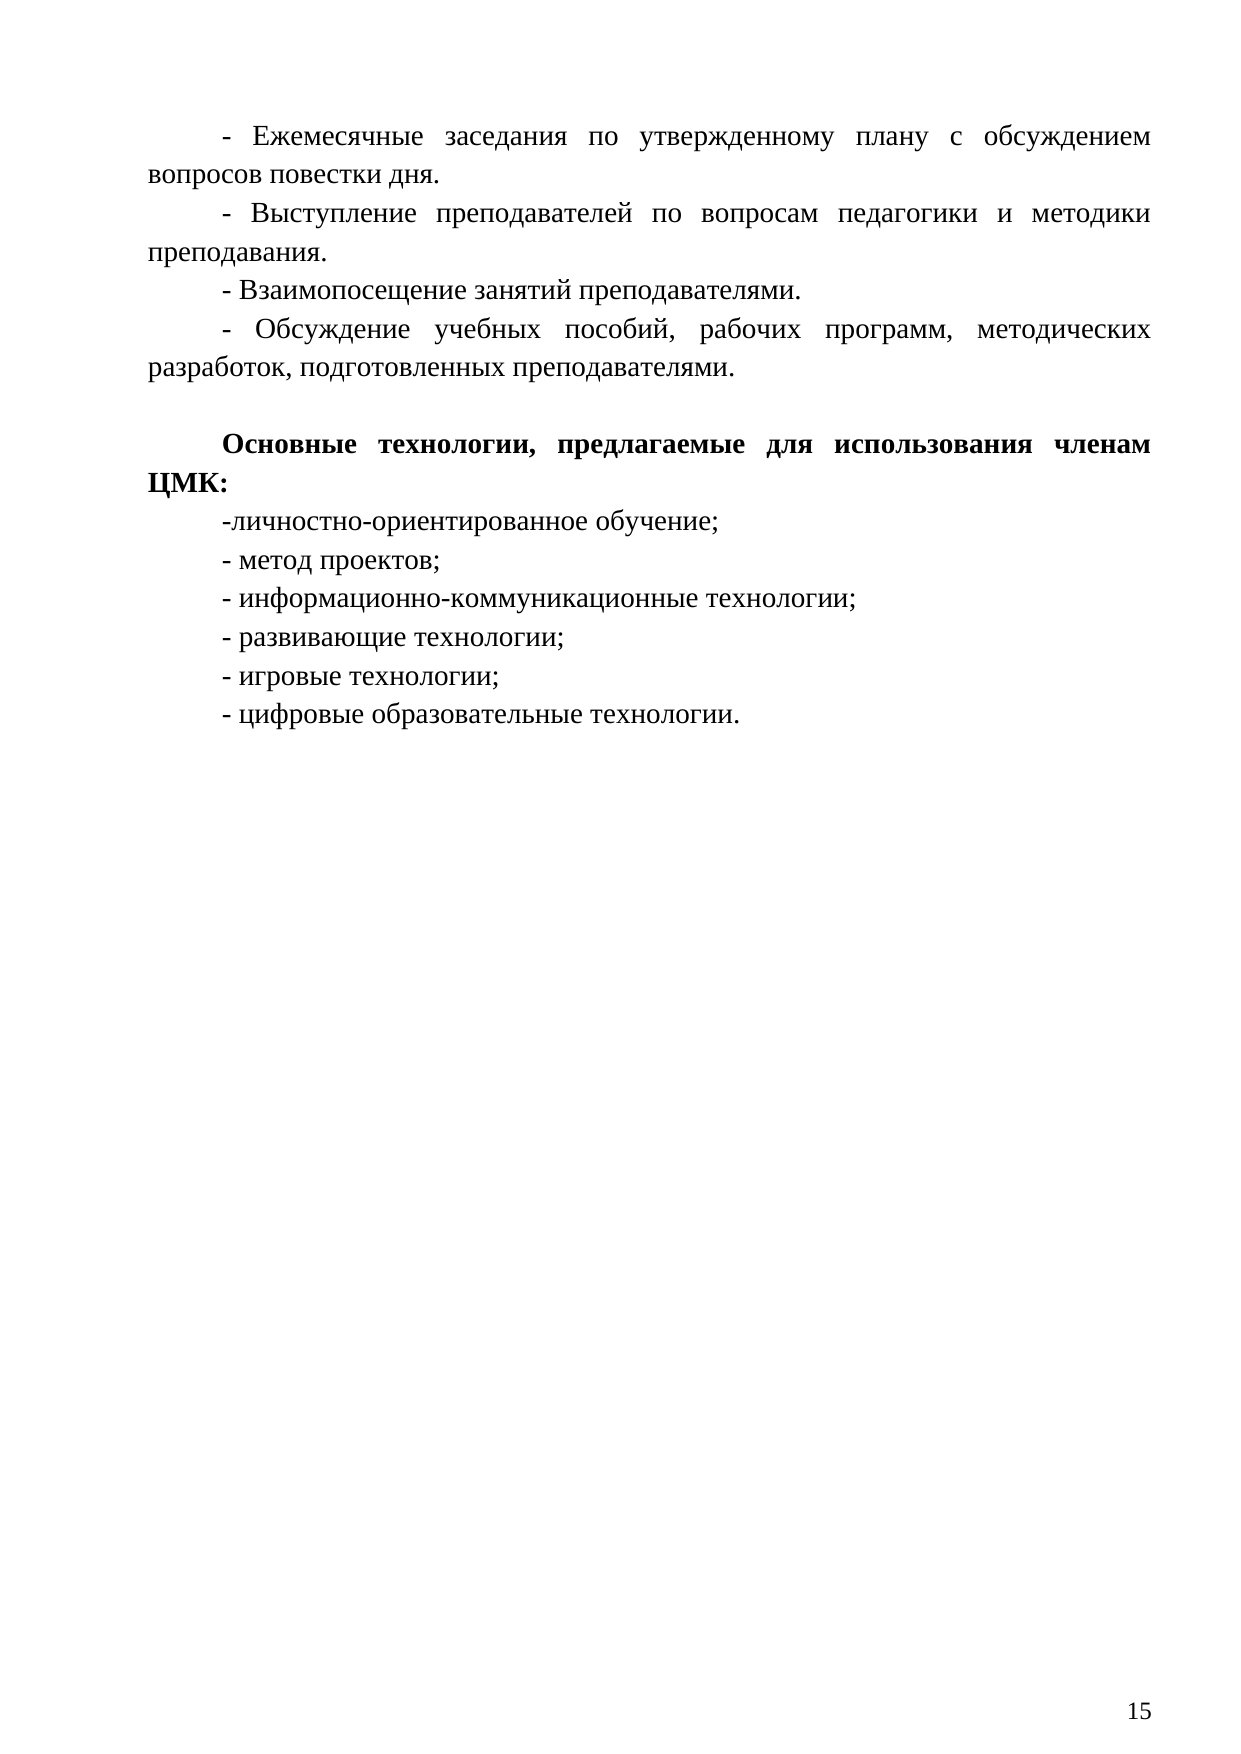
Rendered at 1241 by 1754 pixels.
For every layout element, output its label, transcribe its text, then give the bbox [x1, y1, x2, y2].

text - развивающие технологии; [148, 619, 1152, 653]
text - игровые технологии; [148, 658, 1152, 691]
text - Взаимопосещение занятий преподавателями. [148, 272, 1152, 306]
text - метод проектов; [148, 542, 1152, 576]
text Основные технологии, предлагаемые для использования членам ЦМК: [148, 426, 1152, 498]
text -личностно-ориентированное обучение; [148, 503, 1152, 537]
text - Выступление преподавателей по вопросам педагогики и методики преподавания. [148, 195, 1152, 267]
text - информационно-коммуникационные технологии; [148, 581, 1152, 614]
text - Обсуждение учебных пособий, рабочих программ, методических разработок, подготовленных преподавателями. [148, 311, 1152, 383]
text - цифровые образовательные технологии. [148, 696, 1152, 730]
text - Ежемесячные заседания по утвержденному плану с обсуждением вопросов повестки дня. [148, 118, 1152, 190]
